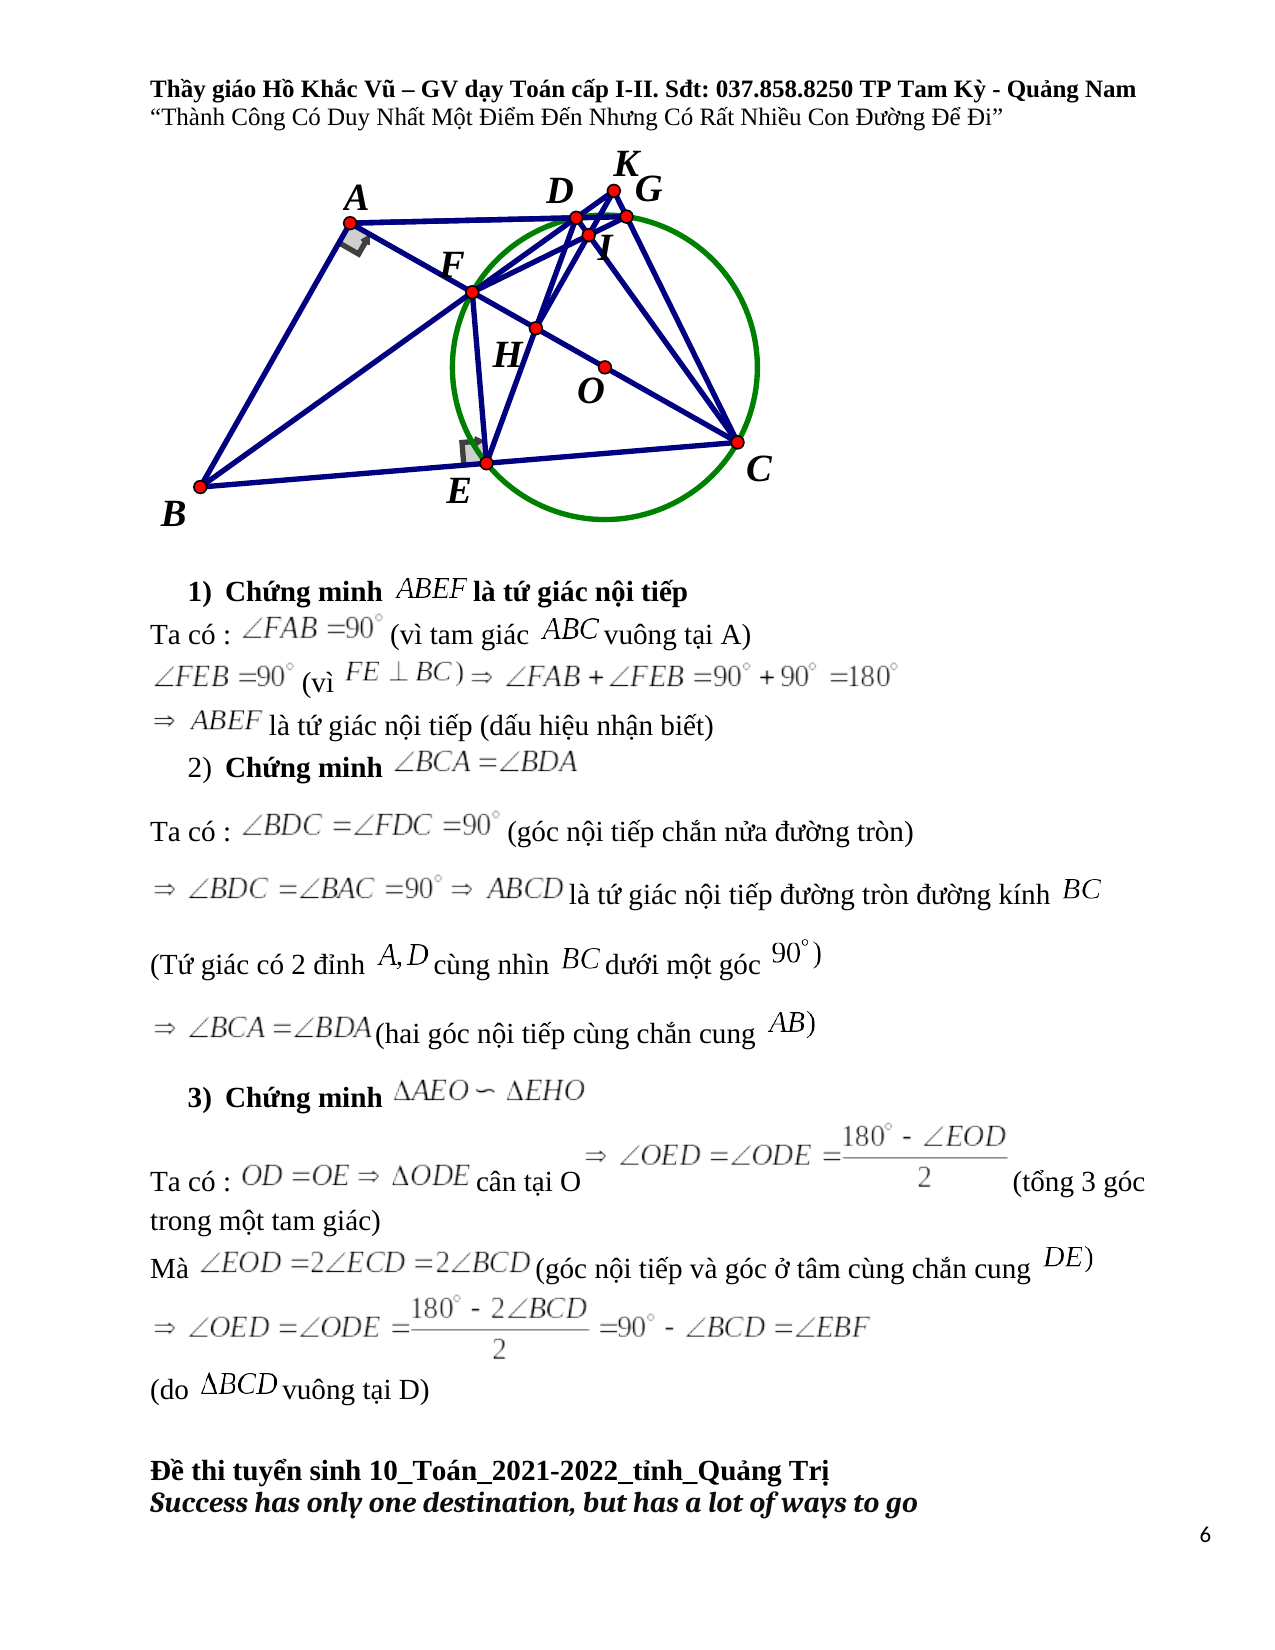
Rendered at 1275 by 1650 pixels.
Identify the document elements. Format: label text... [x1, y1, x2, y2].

list (vì [150, 655, 1211, 699]
list Ta có : cân tại O(tổng 3 góc trong một tam giác) [150, 1118, 1211, 1236]
list Mà (góc nội tiếp và góc ở tâm cùng chắn cung [150, 1241, 1211, 1285]
text (hai góc nội tiếp cùng chắn cung [150, 1006, 1211, 1050]
list Chứng minh [187, 747, 1211, 784]
list là tứ giác nội tiếp (dấu hiệu nhận biết) [150, 704, 1211, 742]
text là tứ giác nội tiếp đường tròn đường kính [150, 873, 1211, 911]
list Chứng minh [187, 1076, 1211, 1113]
list Chứng minh là tứ giác nội tiếp [187, 572, 1211, 608]
list Ta có : (vì tam giác vuông tại A) [150, 613, 1211, 650]
text Ta có : (góc nội tiếp chắn nửa đường tròn) [150, 810, 1211, 847]
text (Tứ giác có 2 đỉnh cùng nhìn dưới một góc [150, 937, 1211, 980]
list (do vuông tại D) [150, 1368, 1211, 1405]
